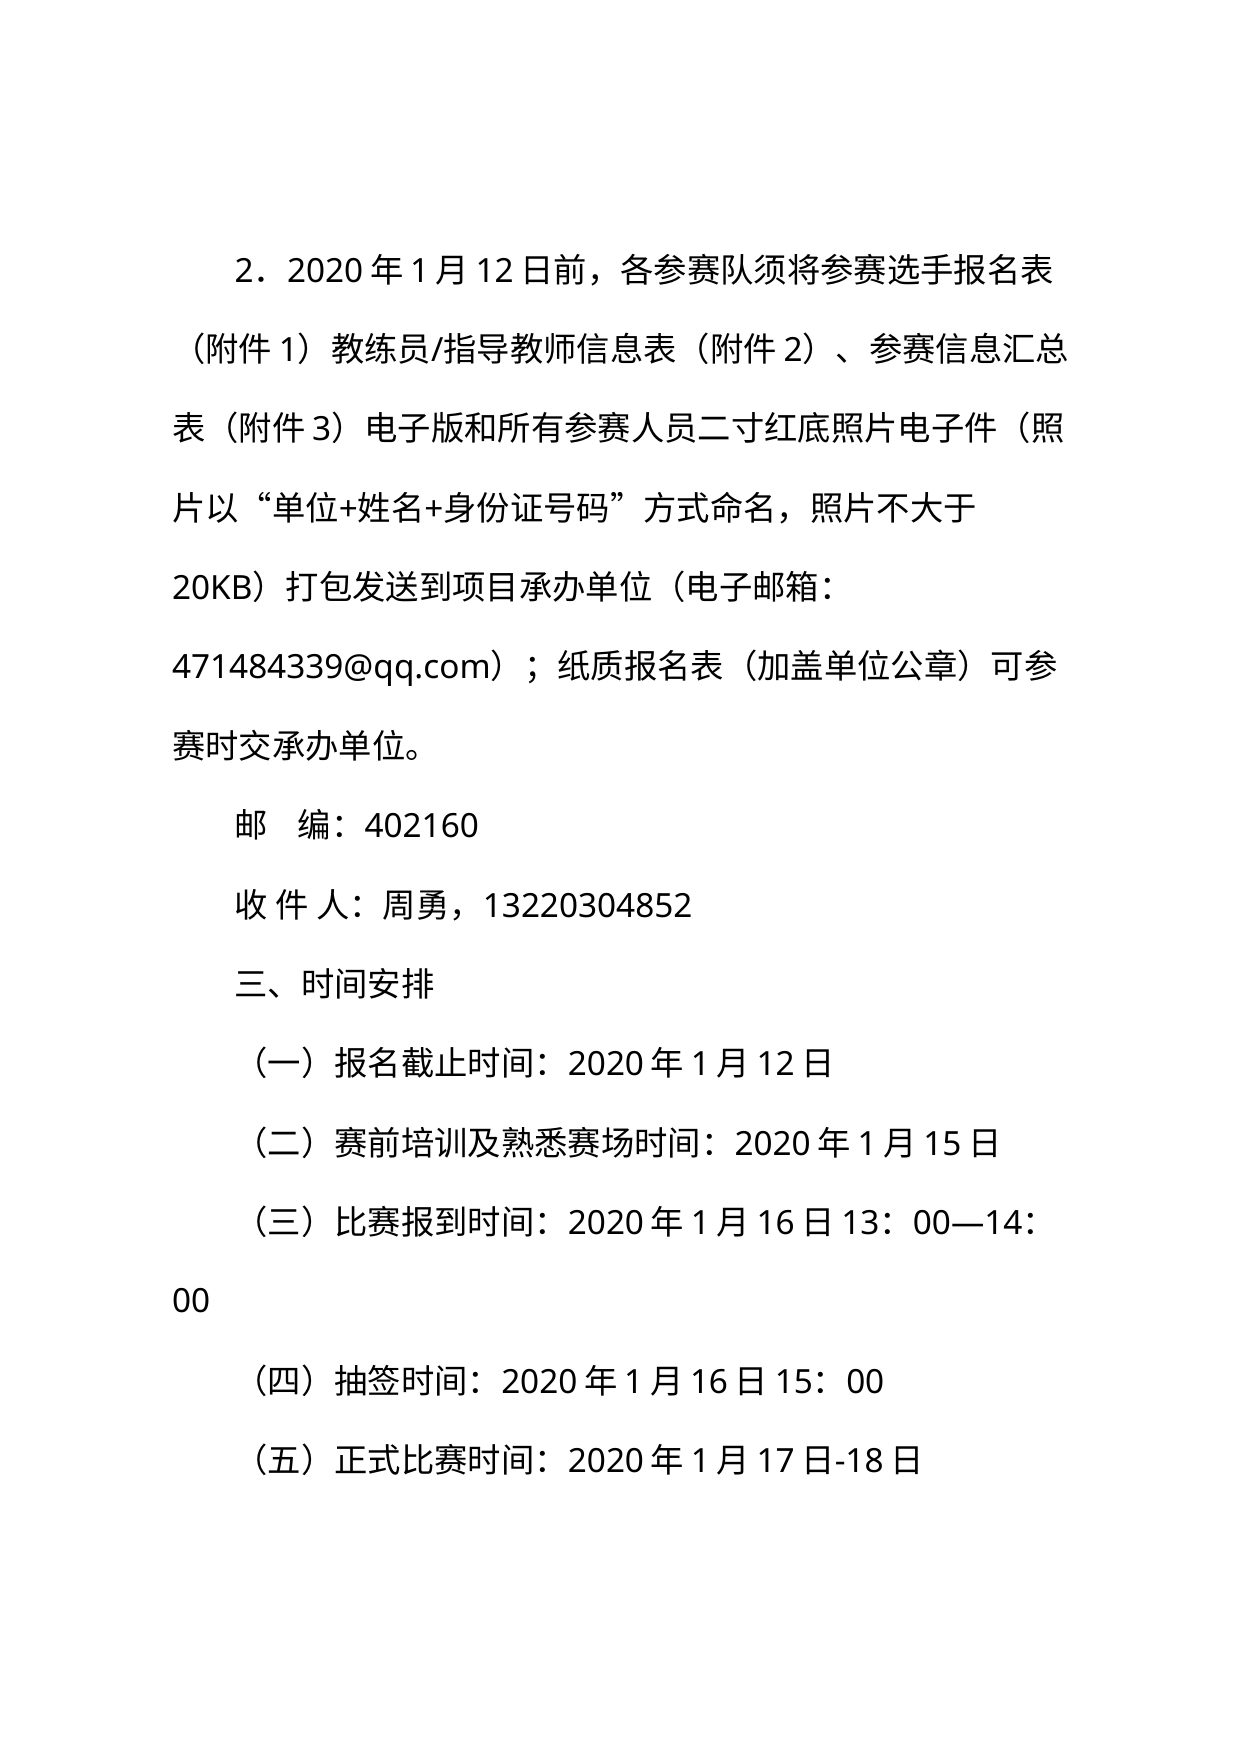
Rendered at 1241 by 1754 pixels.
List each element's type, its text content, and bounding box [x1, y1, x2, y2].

text 2．2020年1月12日前，各参赛队须将参赛选手报名表（附件1）教练员/指导教师信息表（附件2）、参赛信息汇总表（附件3）电子版和所有参赛人员二寸红底照片电子件（照片以“单位+姓名+身份证号码”方式命名，照片不大于20KB）打包发送到项目承办单位（电子邮箱：471484339@qq.com）；纸质报名表（加盖单位公章）可参赛时交承办单位。 [172, 228, 1080, 784]
text （四）抽签时间：2020年1月16日15：00 [172, 1339, 1080, 1419]
text （二）赛前培训及熟悉赛场时间：2020年1月15日 [172, 1101, 1080, 1181]
text （一）报名截止时间：2020年1月12日 [172, 1022, 1080, 1101]
list 时间安排 [172, 942, 1080, 1022]
text 邮 编：402160 [172, 784, 1080, 863]
text 收 件 人：周勇，13220304852 [172, 863, 1080, 942]
text （三）比赛报到时间：2020年1月16日13：00—14：00 [172, 1181, 1080, 1339]
text （五）正式比赛时间：2020年1月17日-18日 [172, 1419, 1080, 1498]
